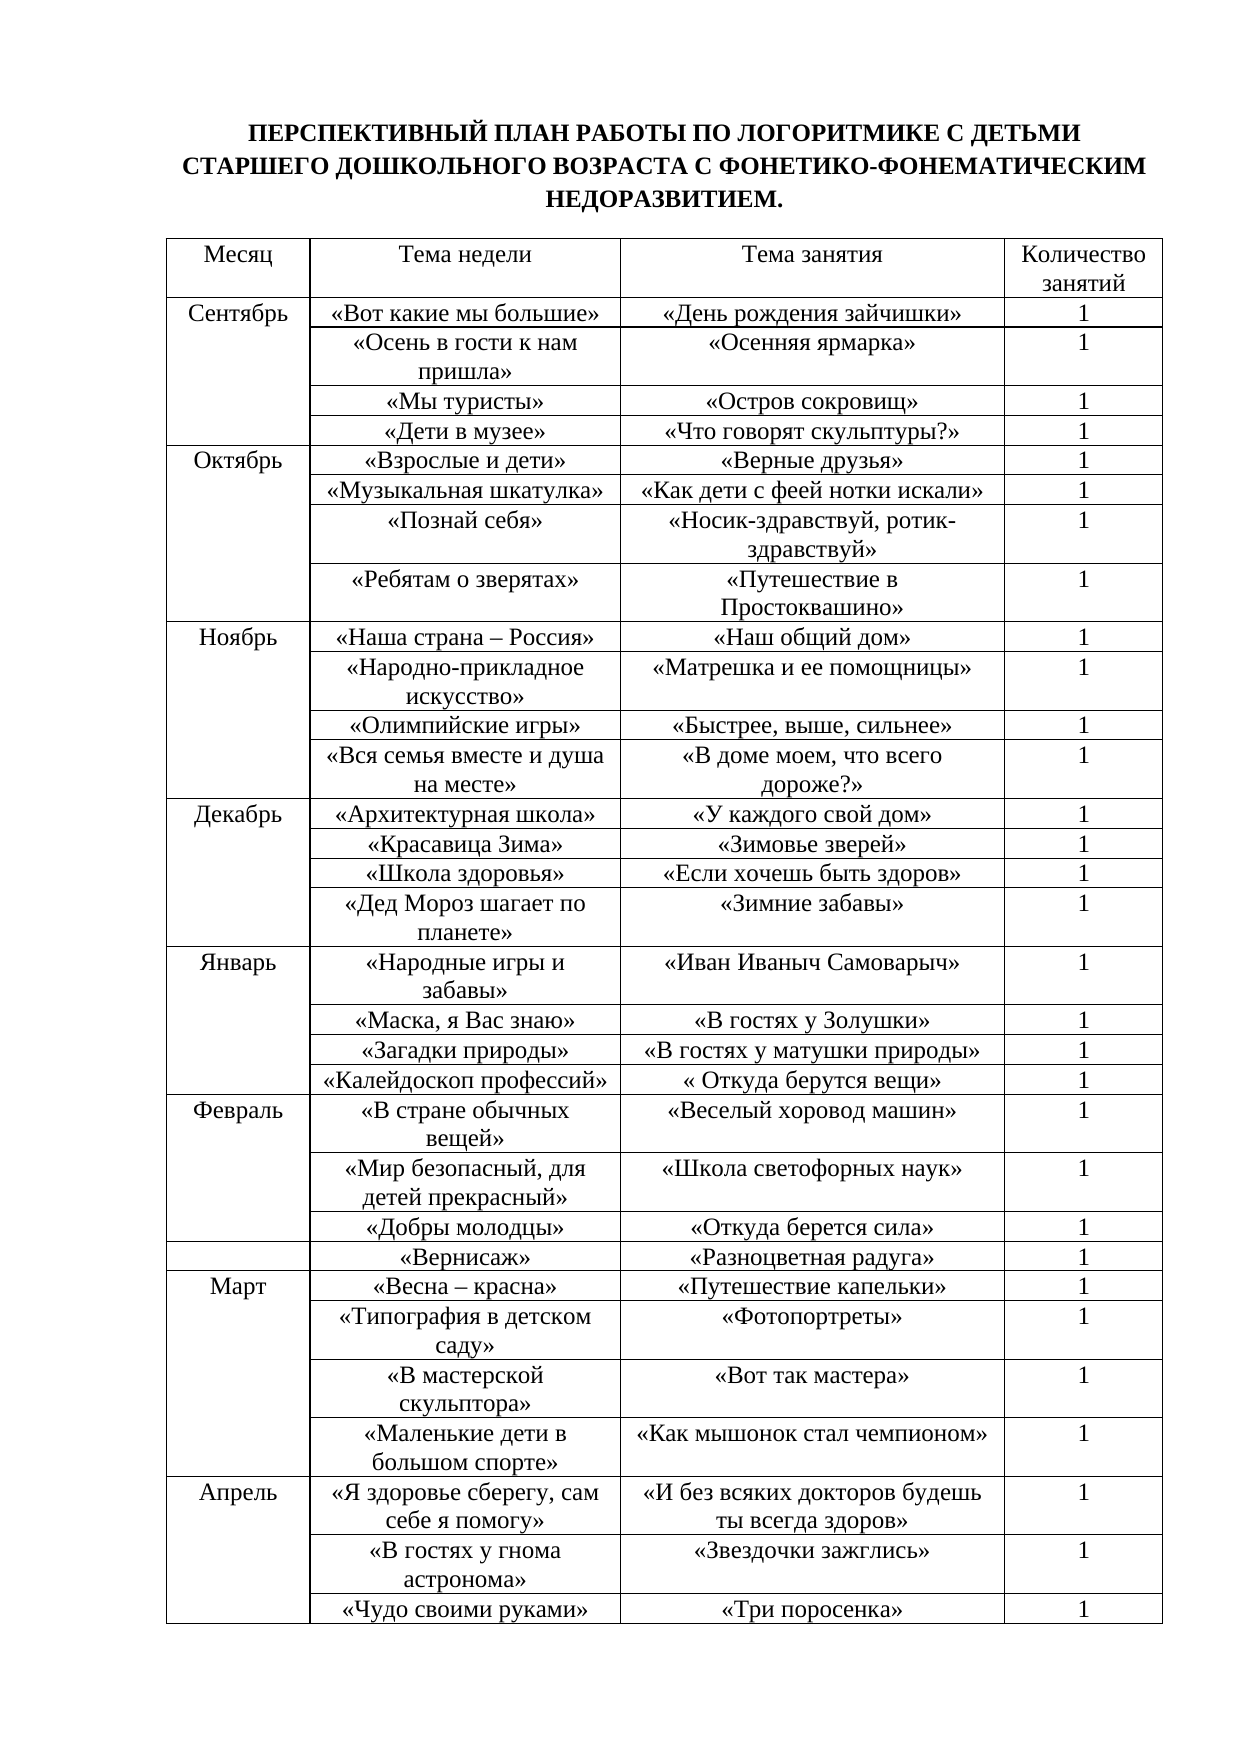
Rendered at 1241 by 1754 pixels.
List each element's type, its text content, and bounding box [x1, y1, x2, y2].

table_cell 1 [1005, 446, 1162, 474]
table_cell «Путешествие в Простоквашино» [621, 564, 1004, 621]
table_cell «Три поросенка» [621, 1594, 1004, 1623]
table_cell 1 [1005, 1594, 1162, 1623]
table_cell 1 [1005, 947, 1162, 1004]
table_cell «У каждого свой дом» [621, 799, 1004, 828]
table_cell «Что говорят скульптуры?» [621, 416, 1004, 444]
table_cell 1 [1005, 1212, 1162, 1241]
table_cell «Зимовье зверей» [621, 829, 1004, 857]
table_cell «В мастерской скульптора» [311, 1360, 620, 1417]
table_cell Сентябрь [167, 298, 309, 444]
table_header Тема занятия [621, 239, 1004, 297]
table_cell «Путешествие капельки» [621, 1271, 1004, 1300]
table_cell «Остров сокровищ» [621, 386, 1004, 415]
text ПЕРСПЕКТИВНЫЙ ПЛАН РАБОТЫ ПО ЛОГОРИТМИКЕ С ДЕТЬМИ СТАРШЕГО ДОШКОЛЬНОГО ВОЗРАСТА С ФОНЕТИКО-ФОНЕМАТИЧЕСКИМ НЕДОРАЗВИТИЕМ. [177, 118, 1152, 213]
table_cell 1 [1005, 888, 1162, 946]
table_cell 1 [1005, 386, 1162, 415]
table_cell 1 [1005, 505, 1162, 563]
table_cell «Маска, я Вас знаю» [311, 1005, 620, 1034]
table_cell «В гостях у матушки природы» [621, 1035, 1004, 1064]
table_cell «Архитектурная школа» [311, 799, 620, 828]
table_cell 1 [1005, 1035, 1162, 1064]
table_cell «Веселый хоровод машин» [621, 1095, 1004, 1152]
table_cell «Олимпийские игры» [311, 711, 620, 739]
table_cell Январь [167, 947, 309, 1094]
table_cell «Ребятам о зверятах» [311, 564, 620, 621]
table_cell «В стране обычных вещей» [311, 1095, 620, 1152]
table_cell 1 [1005, 799, 1162, 828]
table_cell Февраль [167, 1095, 309, 1241]
table_cell «Вот какие мы большие» [311, 298, 620, 326]
table_cell 1 [1005, 416, 1162, 444]
table_cell Апрель [167, 1477, 309, 1623]
table_cell 1 [1005, 1477, 1162, 1534]
table_cell 1 [1005, 1095, 1162, 1152]
table_cell «В гостях у Золушки» [621, 1005, 1004, 1034]
table_cell «Наша страна – Россия» [311, 622, 620, 651]
table_cell «Матрешка и ее помощницы» [621, 652, 1004, 709]
table_cell 1 [1005, 475, 1162, 504]
table_cell «Вся семья вместе и душа на месте» [311, 740, 620, 798]
table_cell «Звездочки зажглись» [621, 1535, 1004, 1593]
table_cell «Осень в гости к нам пришла» [311, 328, 620, 385]
table_cell 1 [1005, 564, 1162, 621]
table_cell «Носик-здравствуй, ротик-здравствуй» [621, 505, 1004, 563]
table_cell 1 [1005, 298, 1162, 326]
table_cell «Музыкальная шкатулка» [311, 475, 620, 504]
table_cell «День рождения зайчишки» [621, 298, 1004, 326]
table_cell «И без всяких докторов будешь ты всегда здоров» [621, 1477, 1004, 1534]
table_cell 1 [1005, 859, 1162, 887]
table_cell «Добры молодцы» [311, 1212, 620, 1241]
table_cell «Если хочешь быть здоров» [621, 859, 1004, 887]
table_cell 1 [1005, 1535, 1162, 1593]
table_cell [167, 1242, 309, 1270]
table_cell «Я здоровье сберегу, сам себе я помогу» [311, 1477, 620, 1534]
table_cell Март [167, 1271, 309, 1476]
table_cell «В доме моем, что всего дороже?» [621, 740, 1004, 798]
table_cell «Загадки природы» [311, 1035, 620, 1064]
table_cell «Быстрее, выше, сильнее» [621, 711, 1004, 739]
table_header Количество занятий [1005, 239, 1162, 297]
table_cell «Иван Иваныч Самоварыч» [621, 947, 1004, 1004]
table_cell 1 [1005, 1153, 1162, 1211]
table_cell «Чудо своими руками» [311, 1594, 620, 1623]
table_cell «Откуда берется сила» [621, 1212, 1004, 1241]
table_cell «Вернисаж» [311, 1242, 620, 1270]
table_cell « Откуда берутся вещи» [621, 1065, 1004, 1094]
table_cell «Дед Мороз шагает по планете» [311, 888, 620, 946]
table_cell «Зимние забавы» [621, 888, 1004, 946]
table_cell «Школа здоровья» [311, 859, 620, 887]
table_cell 1 [1005, 652, 1162, 709]
table_cell 1 [1005, 1271, 1162, 1300]
table_cell «Познай себя» [311, 505, 620, 563]
table_cell «Маленькие дети в большом спорте» [311, 1418, 620, 1476]
table_cell Октябрь [167, 446, 309, 621]
table_cell 1 [1005, 1005, 1162, 1034]
table_cell «Наш общий дом» [621, 622, 1004, 651]
table_cell «Типография в детском саду» [311, 1301, 620, 1359]
table_cell «Верные друзья» [621, 446, 1004, 474]
table_cell «Вот так мастера» [621, 1360, 1004, 1417]
table_cell Ноябрь [167, 622, 309, 798]
table_cell 1 [1005, 711, 1162, 739]
table_cell 1 [1005, 1242, 1162, 1270]
table_cell 1 [1005, 622, 1162, 651]
table_cell «В гостях у гнома астронома» [311, 1535, 620, 1593]
table_cell 1 [1005, 1065, 1162, 1094]
table_cell «Дети в музее» [311, 416, 620, 444]
table_cell «Красавица Зима» [311, 829, 620, 857]
table_header Месяц [167, 239, 309, 297]
table_cell Декабрь [167, 799, 309, 946]
table_cell «Весна – красна» [311, 1271, 620, 1300]
table_cell «Осенняя ярмарка» [621, 328, 1004, 385]
table_cell «Взрослые и дети» [311, 446, 620, 474]
table_cell 1 [1005, 740, 1162, 798]
table_cell «Разноцветная радуга» [621, 1242, 1004, 1270]
table_cell 1 [1005, 1418, 1162, 1476]
table_cell 1 [1005, 1360, 1162, 1417]
table_cell «Как мышонок стал чемпионом» [621, 1418, 1004, 1476]
table_cell «Калейдоскоп профессий» [311, 1065, 620, 1094]
table_cell «Народные игры и забавы» [311, 947, 620, 1004]
table_cell «Народно-прикладное искусство» [311, 652, 620, 709]
table_cell 1 [1005, 829, 1162, 857]
table_cell «Как дети с феей нотки искали» [621, 475, 1004, 504]
table_header Тема недели [311, 239, 620, 297]
table_cell 1 [1005, 1301, 1162, 1359]
table_cell «Мир безопасный, для детей прекрасный» [311, 1153, 620, 1211]
table_cell «Мы туристы» [311, 386, 620, 415]
table_cell «Школа светофорных наук» [621, 1153, 1004, 1211]
table_cell 1 [1005, 328, 1162, 385]
table_cell «Фотопортреты» [621, 1301, 1004, 1359]
